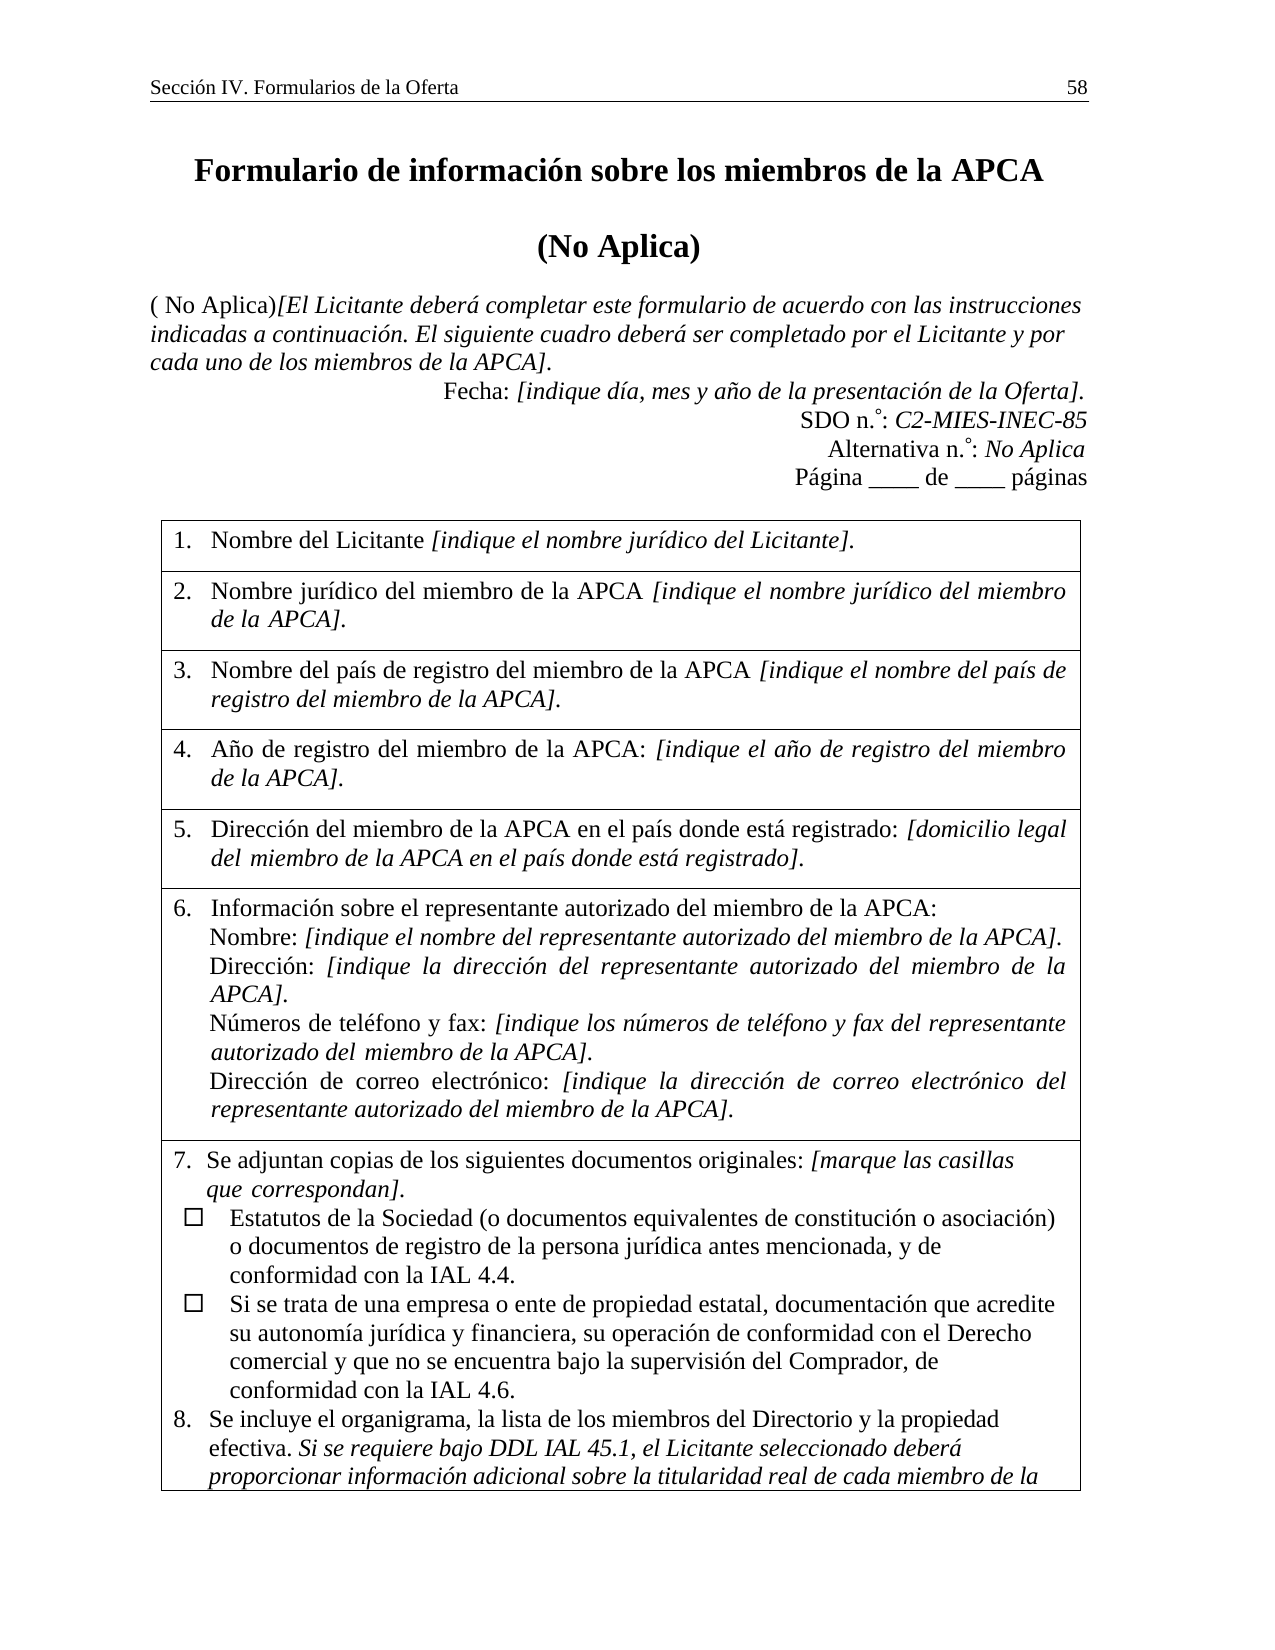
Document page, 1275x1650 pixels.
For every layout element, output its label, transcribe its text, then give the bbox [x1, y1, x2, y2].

text SDO n.: C2-MIES-INEC-85 [150, 405, 1087, 434]
text Alternativa n.: No Aplica [150, 434, 1087, 462]
table_cell 3. Nombre del país de registro del miembro de la APCA [indique el nombre del país de registro del miembro de la APCA]. [162, 651, 1080, 729]
table_header 1. Nombre del Licitante [indique el nombre jurídico del Licitante]. [162, 521, 1080, 571]
table_cell 6. Información sobre el representante autorizado del miembro de la APCA: Nombre: [indique el nombre del representante autorizado del miembro de la APCA]. Dirección: [indique la dirección del representante autorizado del miembro de la APCA]. Números de teléfono y fax: [indique los números de teléfono y fax del representante autorizado del miembro de la APCA]. Dirección de correo electrónico: [indique la dirección de correo electrónico del representante autorizado del miembro de la APCA]. [162, 889, 1080, 1140]
table_cell 5. Dirección del miembro de la APCA en el país donde está registrado: [domicilio legal del miembro de la APCA en el país donde está registrado]. [162, 810, 1080, 888]
text Fecha: [indique día, mes y año de la presentación de la Oferta]. [150, 376, 1087, 405]
text (No Aplica) [150, 227, 1087, 265]
text Página ____ de ____ páginas [150, 462, 1087, 491]
text Formulario de información sobre los miembros de la APCA [150, 150, 1087, 188]
table_cell 4. Año de registro del miembro de la APCA: [indique el año de registro del miembro de la APCA]. [162, 730, 1080, 809]
table_cell 2. Nombre jurídico del miembro de la APCA [indique el nombre jurídico del miembro de la APCA]. [162, 572, 1080, 650]
text ( No Aplica)[El Licitante deberá completar este formulario de acuerdo con las instrucciones indicadas a continuación. El siguiente cuadro deberá ser completado por el Licitante y por cada uno de los miembros de la APCA]. [150, 290, 1087, 376]
